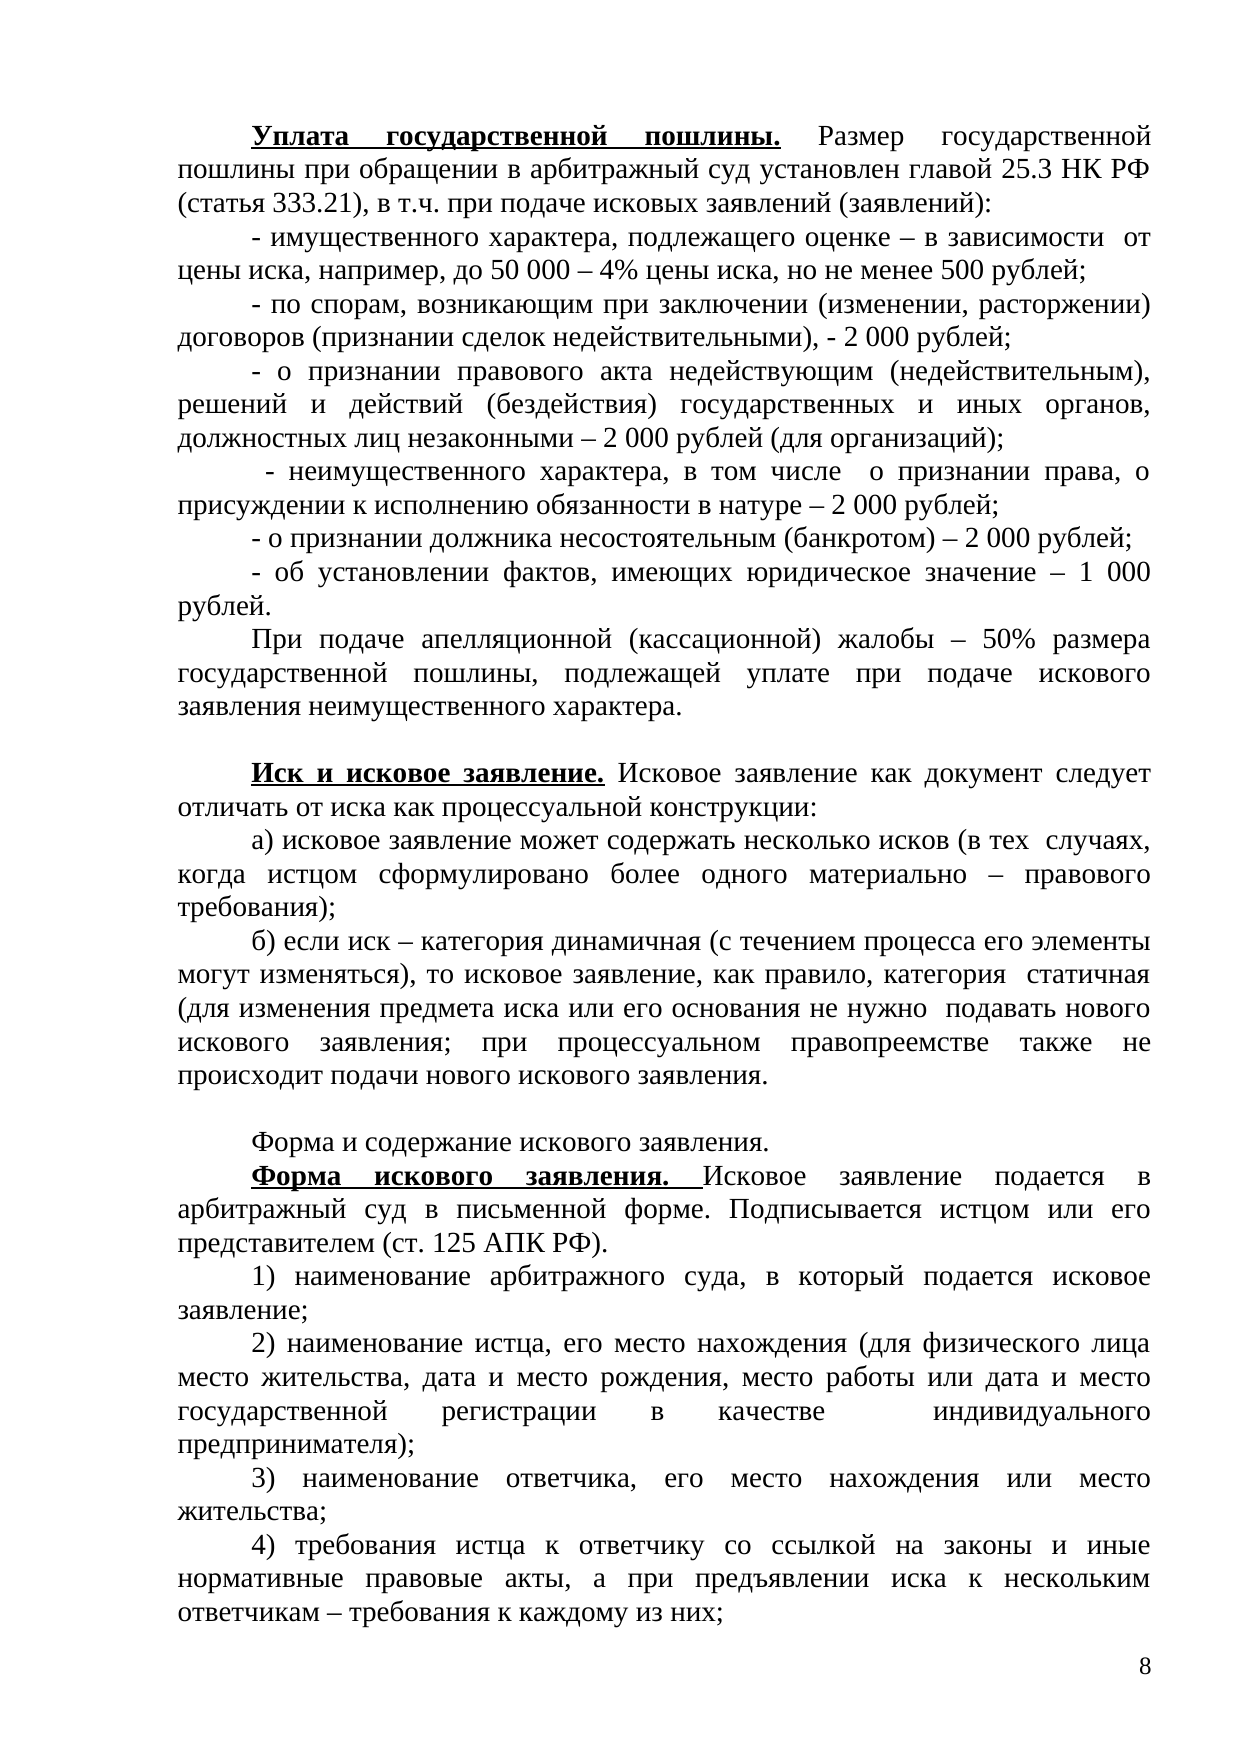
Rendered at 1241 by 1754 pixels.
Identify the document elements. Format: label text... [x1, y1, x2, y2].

text - по спорам, возникающим при заключении (изменении, расторжении) договоров (признании сделок недействительными), - 2 000 рублей; [177, 286, 1152, 353]
text - об установлении фактов, имеющих юридическое значение – 1 000 рублей. [177, 554, 1152, 621]
text 2) наименование истца, его место нахождения (для физического лица место жительства, дата и место рождения, место работы или дата и место государственной регистрации в качестве индивидуального предпринимателя); [177, 1326, 1152, 1460]
text - имущественного характера, подлежащего оценке – в зависимости от цены иска, например, до 50 000 – 4% цены иска, но не менее 500 рублей; [177, 219, 1152, 286]
text 4) требования истца к ответчику со ссылкой на законы и иные нормативные правовые акты, а при предъявлении иска к нескольким ответчикам – требования к каждому из них; [177, 1527, 1152, 1627]
text Уплата государственной пошлины. Размер государственной пошлины при обращении в арбитражный суд установлен главой 25.3 НК РФ (статья 333.21), в т.ч. при подаче исковых заявлений (заявлений): [177, 118, 1152, 219]
text 1) наименование арбитражного суда, в который подается исковое заявление; [177, 1258, 1152, 1326]
text - о признании должника несостоятельным (банкротом) – 2 000 рублей; [177, 521, 1152, 554]
text Форма и содержание искового заявления. [177, 1124, 1152, 1158]
text При подаче апелляционной (кассационной) жалобы – 50% размера государственной пошлины, подлежащей уплате при подаче искового заявления неимущественного характера. [177, 621, 1152, 722]
text б) если иск – категория динамичная (с течением процесса его элементы могут изменяться), то исковое заявление, как правило, категория статичная (для изменения предмета иска или его основания не нужно подавать нового искового заявления; при процессуальном правопреемстве также не происходит подачи нового искового заявления. [177, 923, 1152, 1091]
text Форма искового заявления. Исковое заявление подается в арбитражный суд в письменной форме. Подписывается истцом или его представителем (ст. 125 АПК РФ). [177, 1158, 1152, 1258]
text - неимущественного характера, в том числе о признании права, о присуждении к исполнению обязанности в натуре – 2 000 рублей; [177, 453, 1152, 521]
text 3) наименование ответчика, его место нахождения или место жительства; [177, 1460, 1152, 1527]
text - о признании правового акта недействующим (недействительным), решений и действий (бездействия) государственных и иных органов, должностных лиц незаконными – 2 000 рублей (для организаций); [177, 353, 1152, 453]
text Иск и исковое заявление. Исковое заявление как документ следует отличать от иска как процессуальной конструкции: [177, 755, 1152, 822]
text а) исковое заявление может содержать несколько исков (в тех случаях, когда истцом сформулировано более одного материально – правового требования); [177, 822, 1152, 923]
